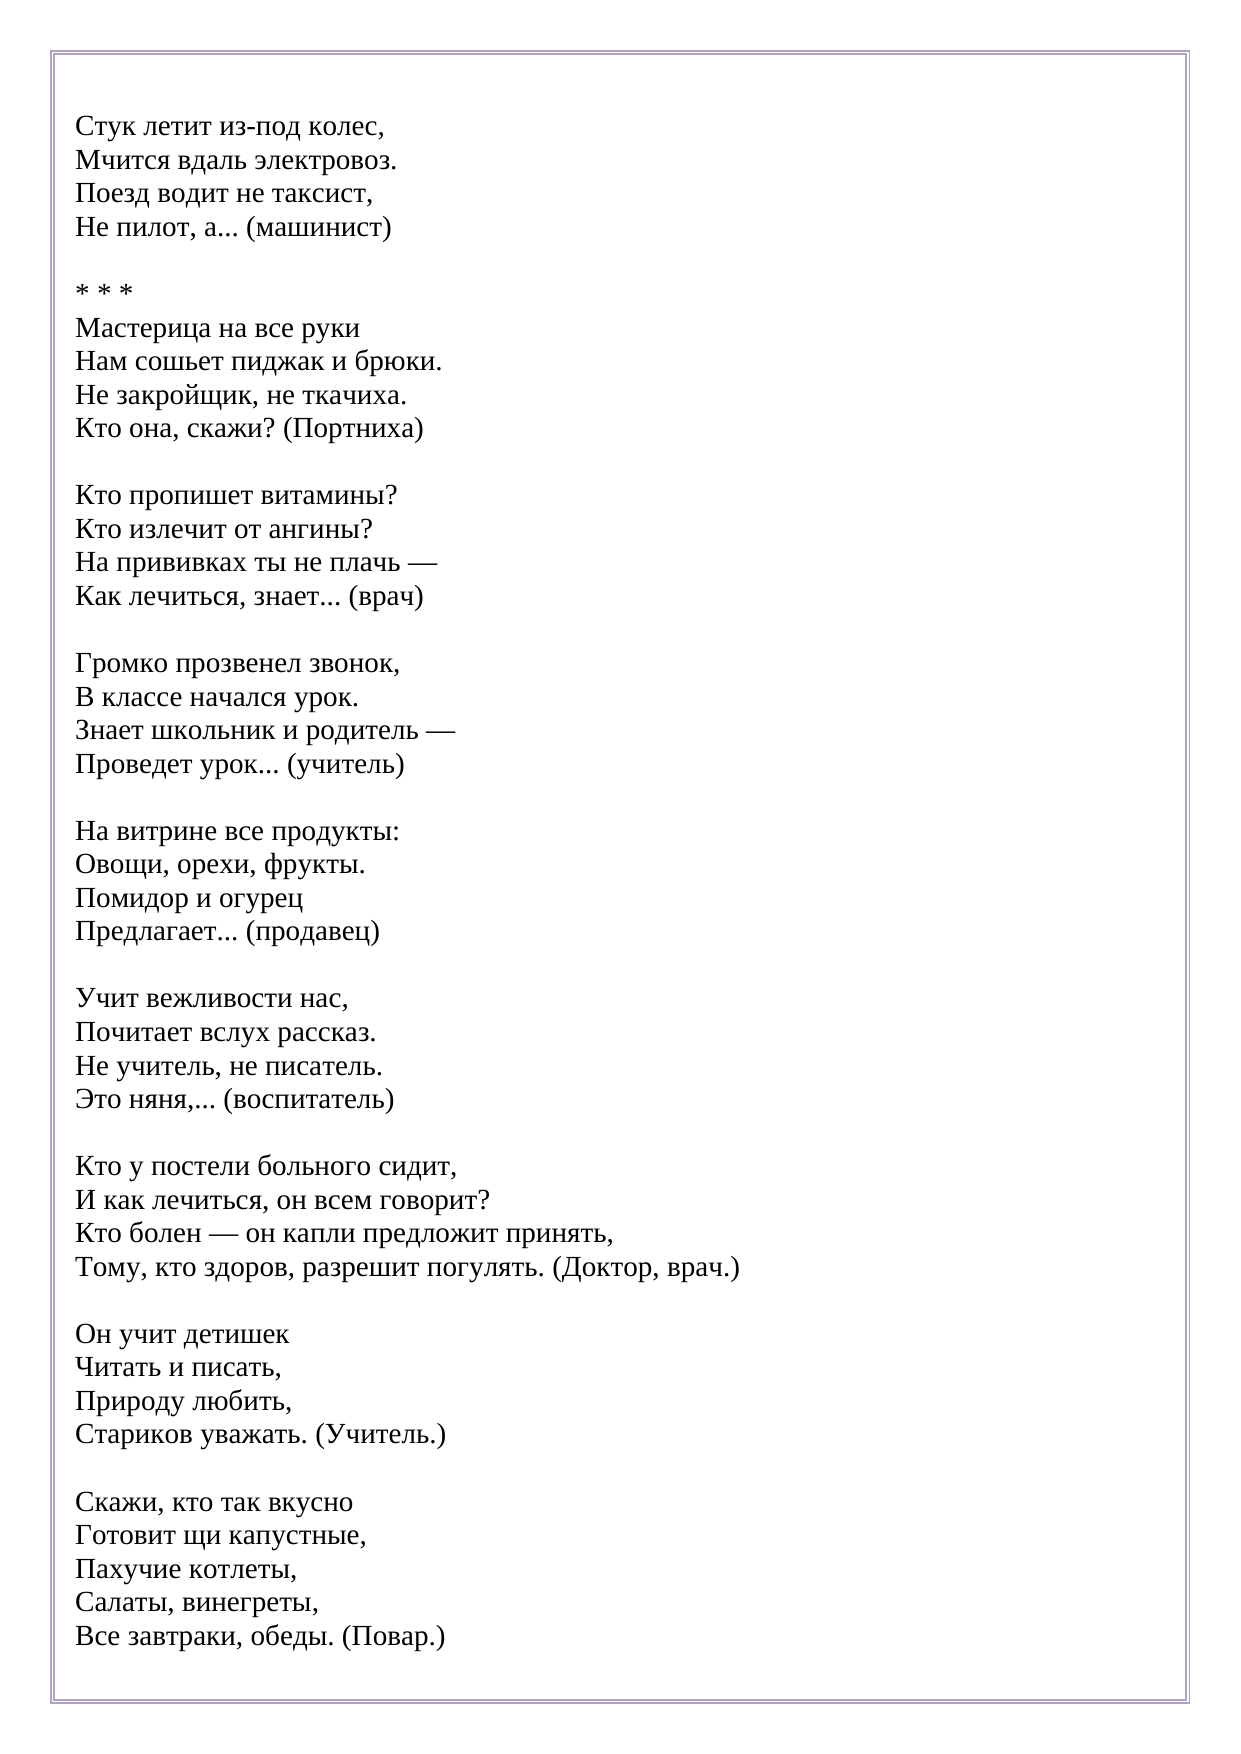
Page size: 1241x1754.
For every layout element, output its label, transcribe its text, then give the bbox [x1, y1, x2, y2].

text Кто излечит от ангины? [75, 511, 1165, 544]
text Как лечиться, знает... (врач) [75, 578, 1165, 612]
text Тому, кто здоров, разрешит погулять. (Доктор, врач.) [75, 1249, 1165, 1282]
text Не закройщик, не ткачиха. [75, 377, 1165, 410]
text И как лечиться, он всем говорит? [75, 1182, 1165, 1215]
text Пахучие котлеты, [75, 1551, 1165, 1584]
text * * * [75, 276, 1165, 310]
text Нам сошьет пиджак и брюки. [75, 343, 1165, 377]
text Читать и писать, [75, 1349, 1165, 1383]
text Не учитель, не писатель. [75, 1048, 1165, 1081]
text Овощи, орехи, фрукты. [75, 846, 1165, 880]
text Кто она, скажи? (Портниха) [75, 410, 1165, 444]
text Стариков уважать. (Учитель.) [75, 1417, 1165, 1450]
text Природу любить, [75, 1383, 1165, 1417]
text Кто болен — он капли предложит принять, [75, 1215, 1165, 1249]
text Кто пропишет витамины? [75, 477, 1165, 511]
text Это няня,... (воспитатель) [75, 1081, 1165, 1115]
text Все завтраки, обеды. (Повар.) [75, 1618, 1165, 1651]
text Не пилот, а... (машинист) [75, 209, 1165, 243]
text Предлагает... (продавец) [75, 913, 1165, 947]
text Проведет урок... (учитель) [75, 746, 1165, 779]
text Салаты, винегреты, [75, 1584, 1165, 1618]
text Он учит детишек [75, 1316, 1165, 1349]
text На прививках ты не плачь — [75, 544, 1165, 578]
text Кто у постели больного сидит, [75, 1148, 1165, 1182]
text Мчится вдаль электровоз. [75, 142, 1165, 176]
text Почитает вслух рассказ. [75, 1014, 1165, 1048]
text Готовит щи капустные, [75, 1517, 1165, 1551]
text Стук летит из-под колес, [75, 108, 1165, 142]
text На витрине все продукты: [75, 813, 1165, 846]
text Поезд водит не таксист, [75, 176, 1165, 209]
text Громко прозвенел звонок, [75, 645, 1165, 679]
text Мастерица на все руки [75, 310, 1165, 343]
text Помидор и огурец [75, 880, 1165, 913]
text В классе начался урок. [75, 679, 1165, 712]
text Скажи, кто так вкусно [75, 1484, 1165, 1517]
text Знает школьник и родитель — [75, 712, 1165, 746]
text Учит вежливости нас, [75, 981, 1165, 1014]
